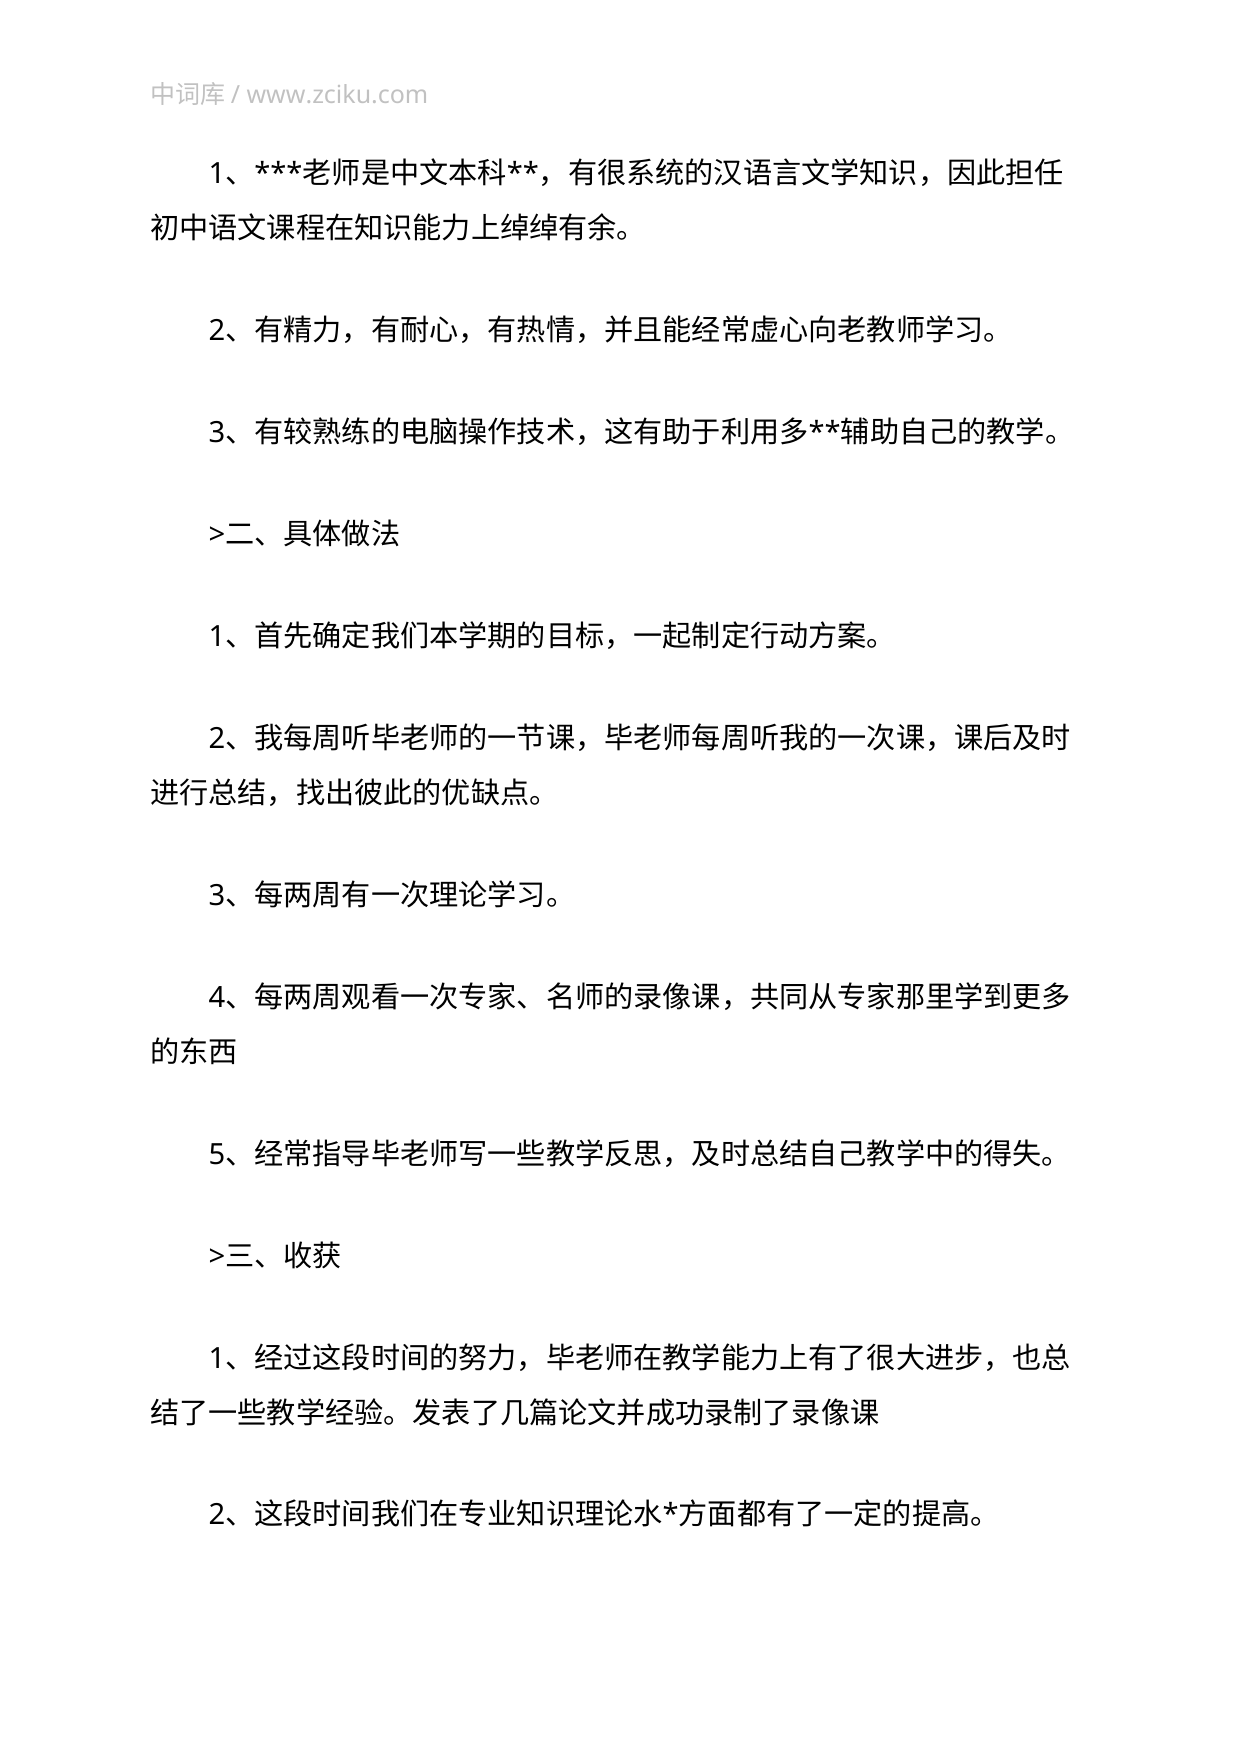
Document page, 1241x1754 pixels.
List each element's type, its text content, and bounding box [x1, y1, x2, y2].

text 3、有较熟练的电脑操作技术，这有助于利用多**辅助自己的教学。 [150, 409, 1090, 451]
text 3、每两周有一次理论学习。 [150, 871, 1090, 914]
text 5、经常指导毕老师写一些教学反思，及时总结自己教学中的得失。 [150, 1130, 1090, 1173]
text 4、每两周观看一次专家、名师的录像课，共同从专家那里学到更多的东西 [150, 973, 1090, 1071]
text 2、我每周听毕老师的一节课，毕老师每周听我的一次课，课后及时进行总结，找出彼此的优缺点。 [150, 715, 1090, 812]
text 1、经过这段时间的努力，毕老师在教学能力上有了很大进步，也总结了一些教学经验。发表了几篇论文并成功录制了录像课 [150, 1334, 1090, 1431]
text >二、具体做法 [150, 511, 1090, 553]
text >三、收获 [150, 1232, 1090, 1274]
text 1、首先确定我们本学期的目标，一起制定行动方案。 [150, 613, 1090, 655]
text 2、有精力，有耐心，有热情，并且能经常虚心向老教师学习。 [150, 307, 1090, 349]
text 1、***老师是中文本科**，有很系统的汉语言文学知识，因此担任初中语文课程在知识能力上绰绰有余。 [150, 150, 1090, 247]
text 2、这段时间我们在专业知识理论水*方面都有了一定的提高。 [150, 1491, 1090, 1533]
